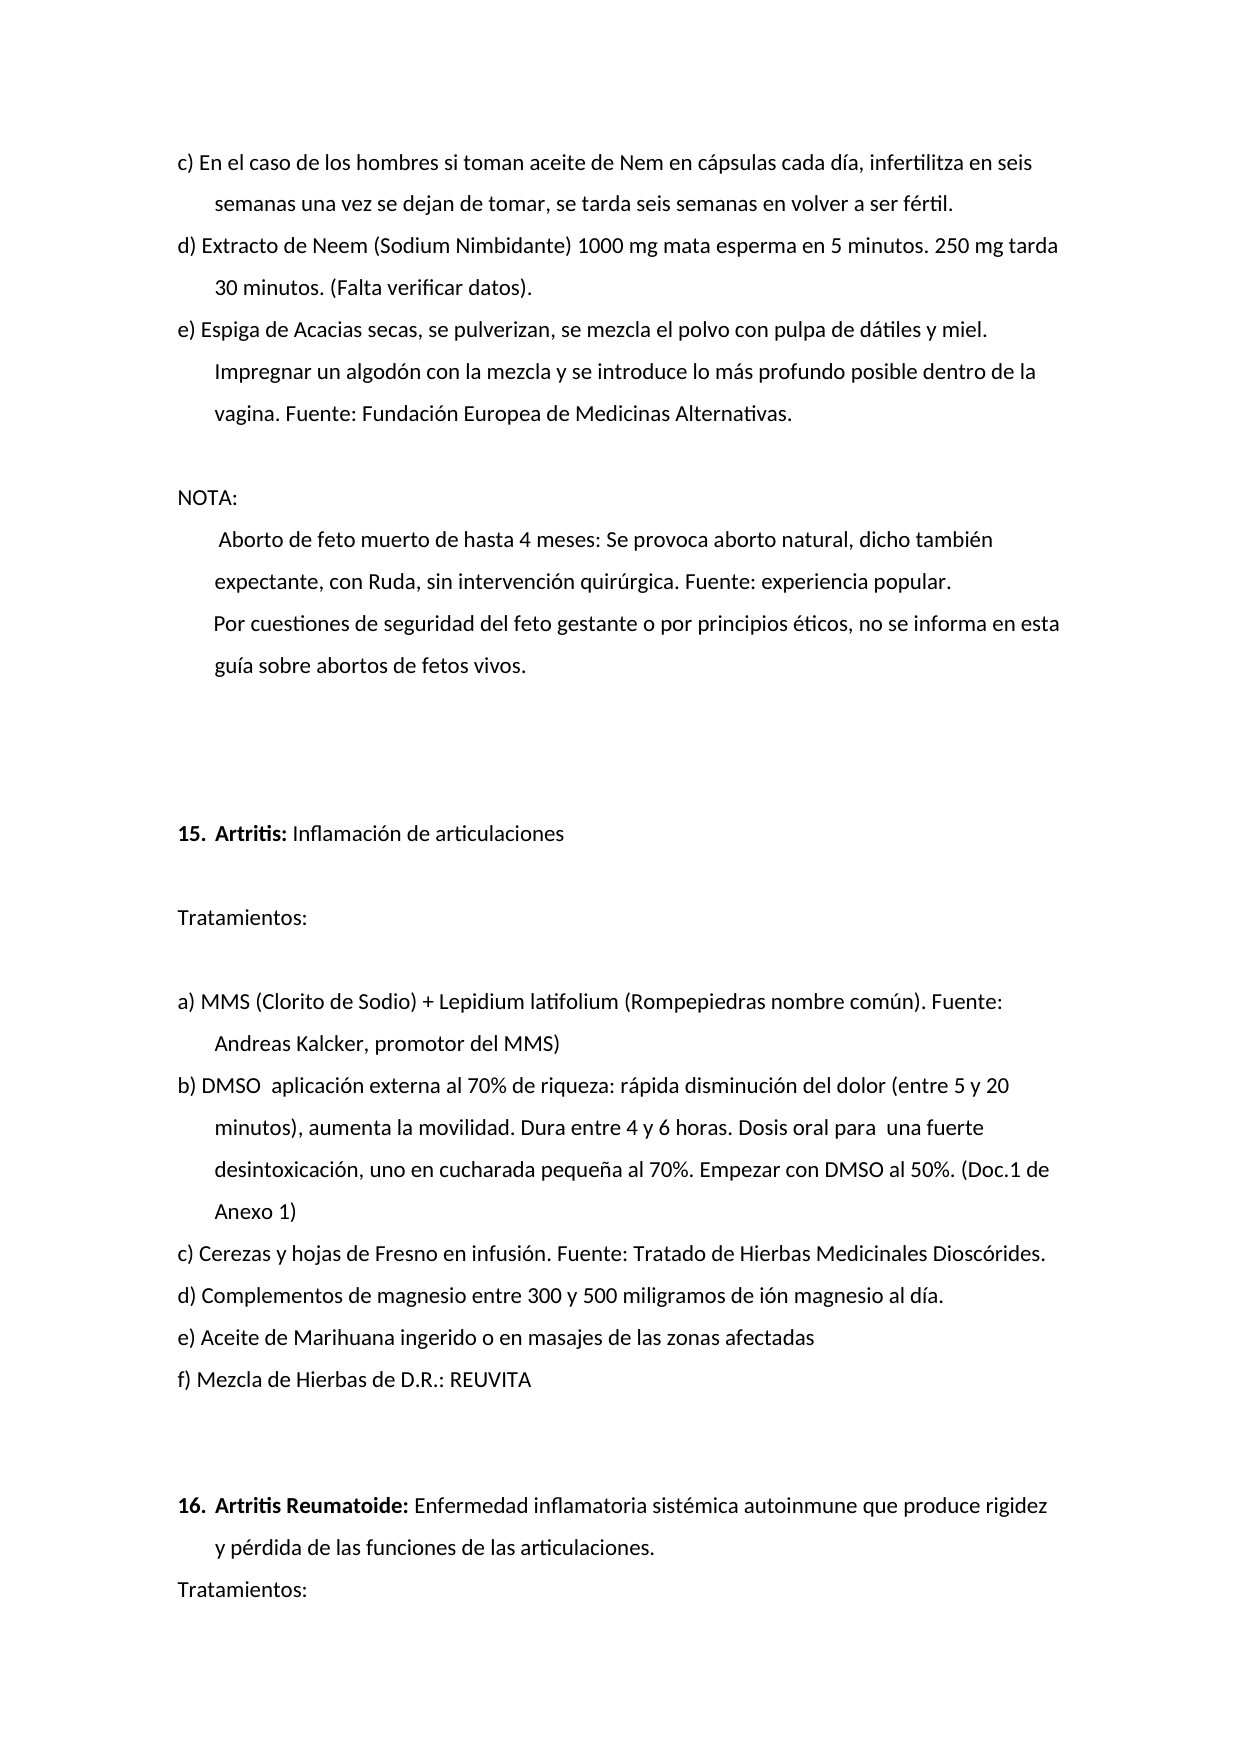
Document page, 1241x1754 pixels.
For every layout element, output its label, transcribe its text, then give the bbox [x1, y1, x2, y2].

text e) Aceite de Marihuana ingerido o en masajes de las zonas afectadas [177, 1323, 1063, 1351]
text Por cuestiones de seguridad del feto gestante o por principios éticos, no se informa en esta guía sobre abortos de fetos vivos. [177, 609, 1063, 679]
text e) Espiga de Acacias secas, se pulverizan, se mezcla el polvo con pulpa de dátiles y miel. Impregnar un algodón con la mezcla y se introduce lo más profundo posible dentro de la vagina. Fuente: Fundación Europea de Medicinas Alternativas. [177, 316, 1063, 427]
text d) Complementos de magnesio entre 300 y 500 miligramos de ión magnesio al día. [177, 1281, 1063, 1309]
text c) Cerezas y hojas de Fresno en infusión. Fuente: Tratado de Hierbas Medicinales Dioscórides. [177, 1239, 1063, 1267]
text Tratamientos: [177, 903, 1063, 931]
text f) Mezcla de Hierbas de D.R.: REUVITA [177, 1365, 1063, 1393]
text Tratamientos: [177, 1575, 1063, 1603]
text a) MMS (Clorito de Sodio) + Lepidium latifolium (Rompepiedras nombre común). Fuente: Andreas Kalcker, promotor del MMS) [177, 987, 1063, 1057]
text c) En el caso de los hombres si toman aceite de Nem en cápsulas cada día, infertilitza en seis semanas una vez se dejan de tomar, se tarda seis semanas en volver a ser fértil. [177, 148, 1063, 218]
list Artritis Reumatoide: Enfermedad inflamatoria sistémica autoinmune que produce rigidez y pérdida de las funciones de las articulaciones. [177, 1491, 1063, 1561]
text d) Extracto de Neem (Sodium Nimbidante) 1000 mg mata esperma en 5 minutos. 250 mg tarda 30 minutos. (Falta verificar datos). [177, 232, 1063, 302]
text b) DMSO aplicación externa al 70% de riqueza: rápida disminución del dolor (entre 5 y 20 minutos), aumenta la movilidad. Dura entre 4 y 6 horas. Dosis oral para una fuerte desintoxicación, uno en cucharada pequeña al 70%. Empezar con DMSO al 50%. (Doc.1 de Anexo 1) [177, 1071, 1063, 1225]
text NOTA: [177, 483, 1063, 511]
text Aborto de feto muerto de hasta 4 meses: Se provoca aborto natural, dicho también expectante, con Ruda, sin intervención quirúrgica. Fuente: experiencia popular. [177, 525, 1063, 595]
list Artritis: Inflamación de articulaciones [177, 819, 1063, 847]
